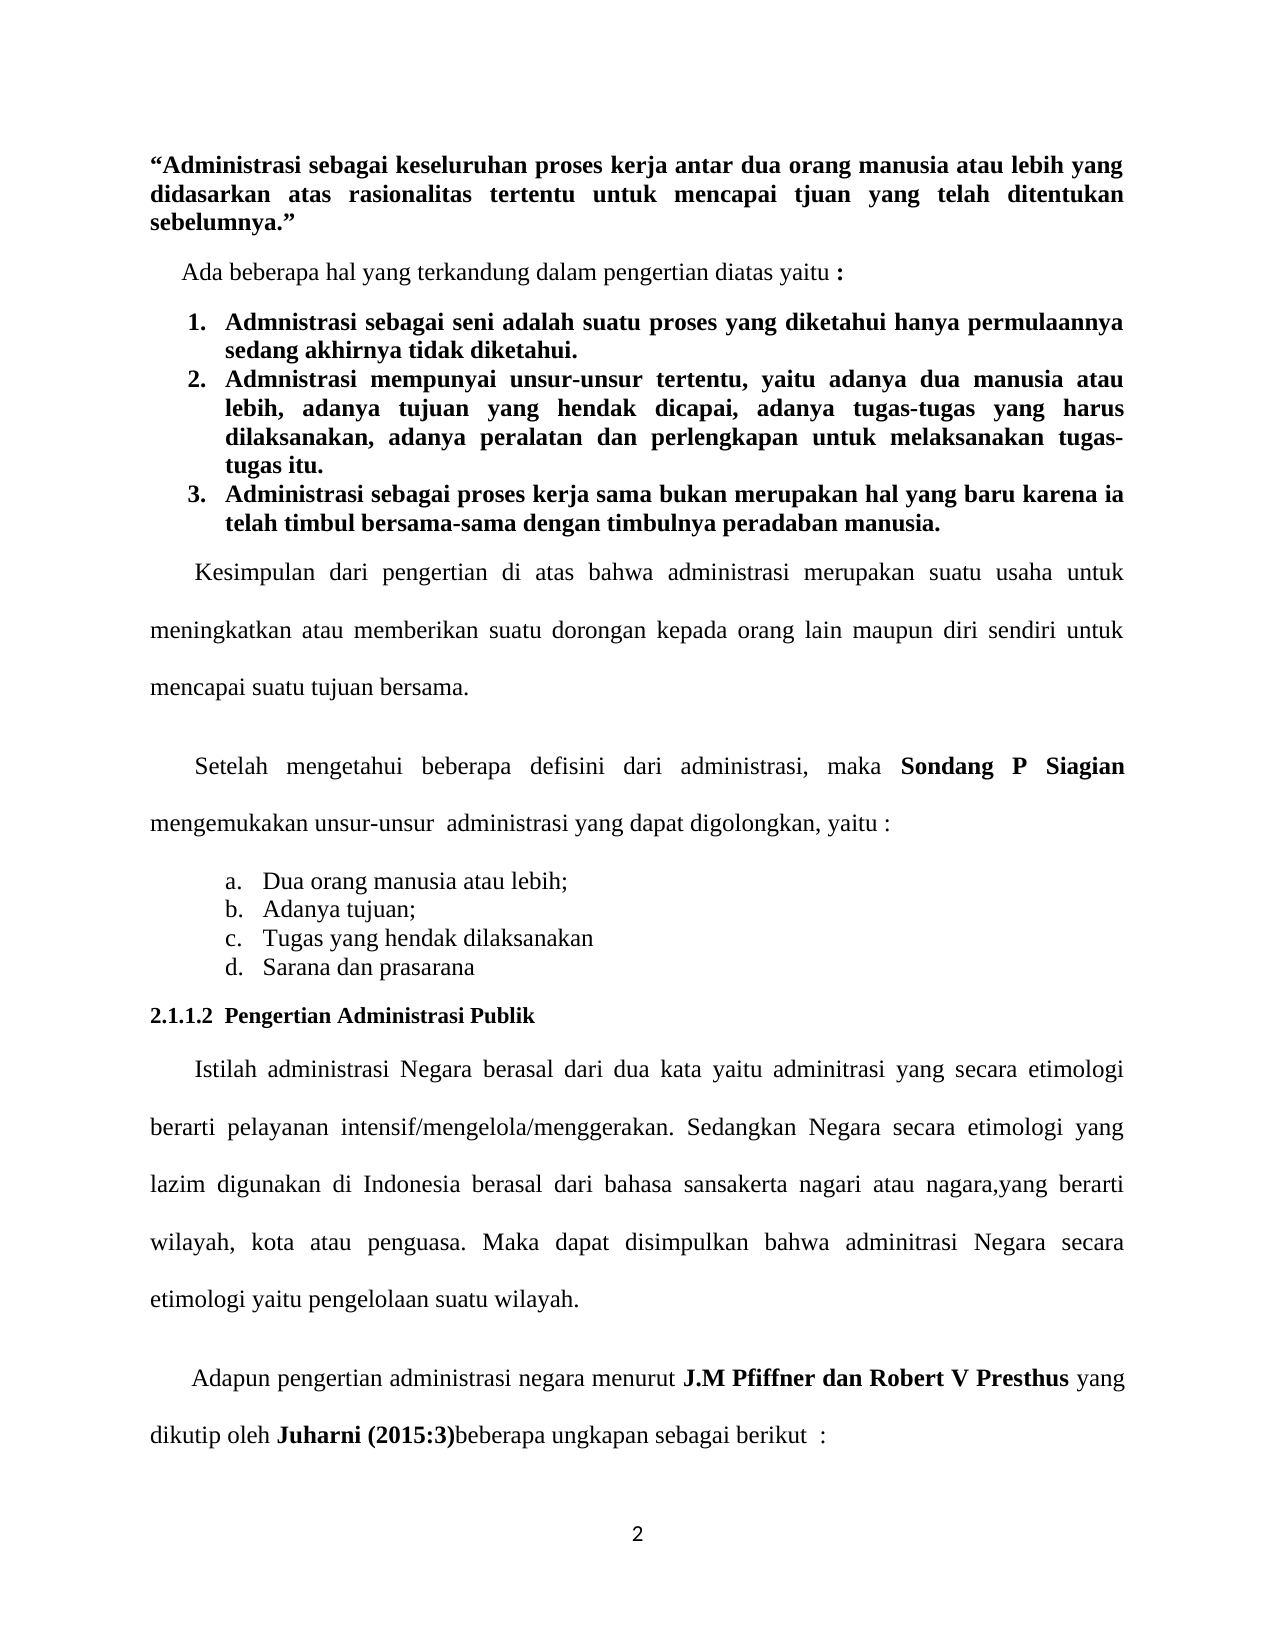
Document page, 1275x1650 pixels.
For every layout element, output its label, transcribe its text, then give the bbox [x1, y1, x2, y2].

list Admnistrasi sebagai seni adalah suatu proses yang diketahui hanya permulaannya sedang akhirnya tidak diketahui. [187, 307, 1125, 364]
subtitle 2.1.1.2 Pengertian Administrasi Publik [150, 1002, 1125, 1028]
list Dua orang manusia atau lebih; [225, 866, 1125, 894]
text Kesimpulan dari pengertian di atas bahwa administrasi merupakan suatu usaha untuk meningkatkan atau memberikan suatu dorongan kepada orang lain maupun diri sendiri untuk mencapai suatu tujuan bersama. [150, 557, 1125, 701]
list Administrasi sebagai proses kerja sama bukan merupakan hal yang baru karena ia telah timbul bersama-sama dengan timbulnya peradaban manusia. [187, 479, 1125, 537]
text Adapun pengertian administrasi negara menurut J.M Pfiffner dan Robert V Presthus yang dikutip oleh Juharni (2015:3)beberapa ungkapan sebagai berikut : [150, 1363, 1125, 1449]
text Ada beberapa hal yang terkandung dalam pengertian diatas yaitu : [150, 257, 1125, 286]
text “Administrasi sebagai keseluruhan proses kerja antar dua orang manusia atau lebih yang didasarkan atas rasionalitas tertentu untuk mencapai tjuan yang telah ditentukan sebelumnya.” [150, 150, 1125, 236]
list Sarana dan prasarana [225, 952, 1125, 981]
list Setelah mengetahui beberapa defisini dari administrasi, maka Sondang P Siagian mengemukakan unsur-unsur administrasi yang dapat digolongkan, yaitu : [150, 751, 1125, 837]
list Tugas yang hendak dilaksanakan [225, 923, 1125, 952]
list Admnistrasi mempunyai unsur-unsur tertentu, yaitu adanya dua manusia atau lebih, adanya tujuan yang hendak dicapai, adanya tugas-tugas yang harus dilaksanakan, adanya peralatan dan perlengkapan untuk melaksanakan tugas-tugas itu. [187, 364, 1125, 479]
list Adanya tujuan; [225, 894, 1125, 923]
text Istilah administrasi Negara berasal dari dua kata yaitu adminitrasi yang secara etimologi berarti pelayanan intensif/mengelola/menggerakan. Sedangkan Negara secara etimologi yang lazim digunakan di Indonesia berasal dari bahasa sansakerta nagari atau nagara,yang berarti wilayah, kota atau penguasa. Maka dapat disimpulkan bahwa adminitrasi Negara secara etimologi yaitu pengelolaan suatu wilayah. [150, 1054, 1125, 1313]
